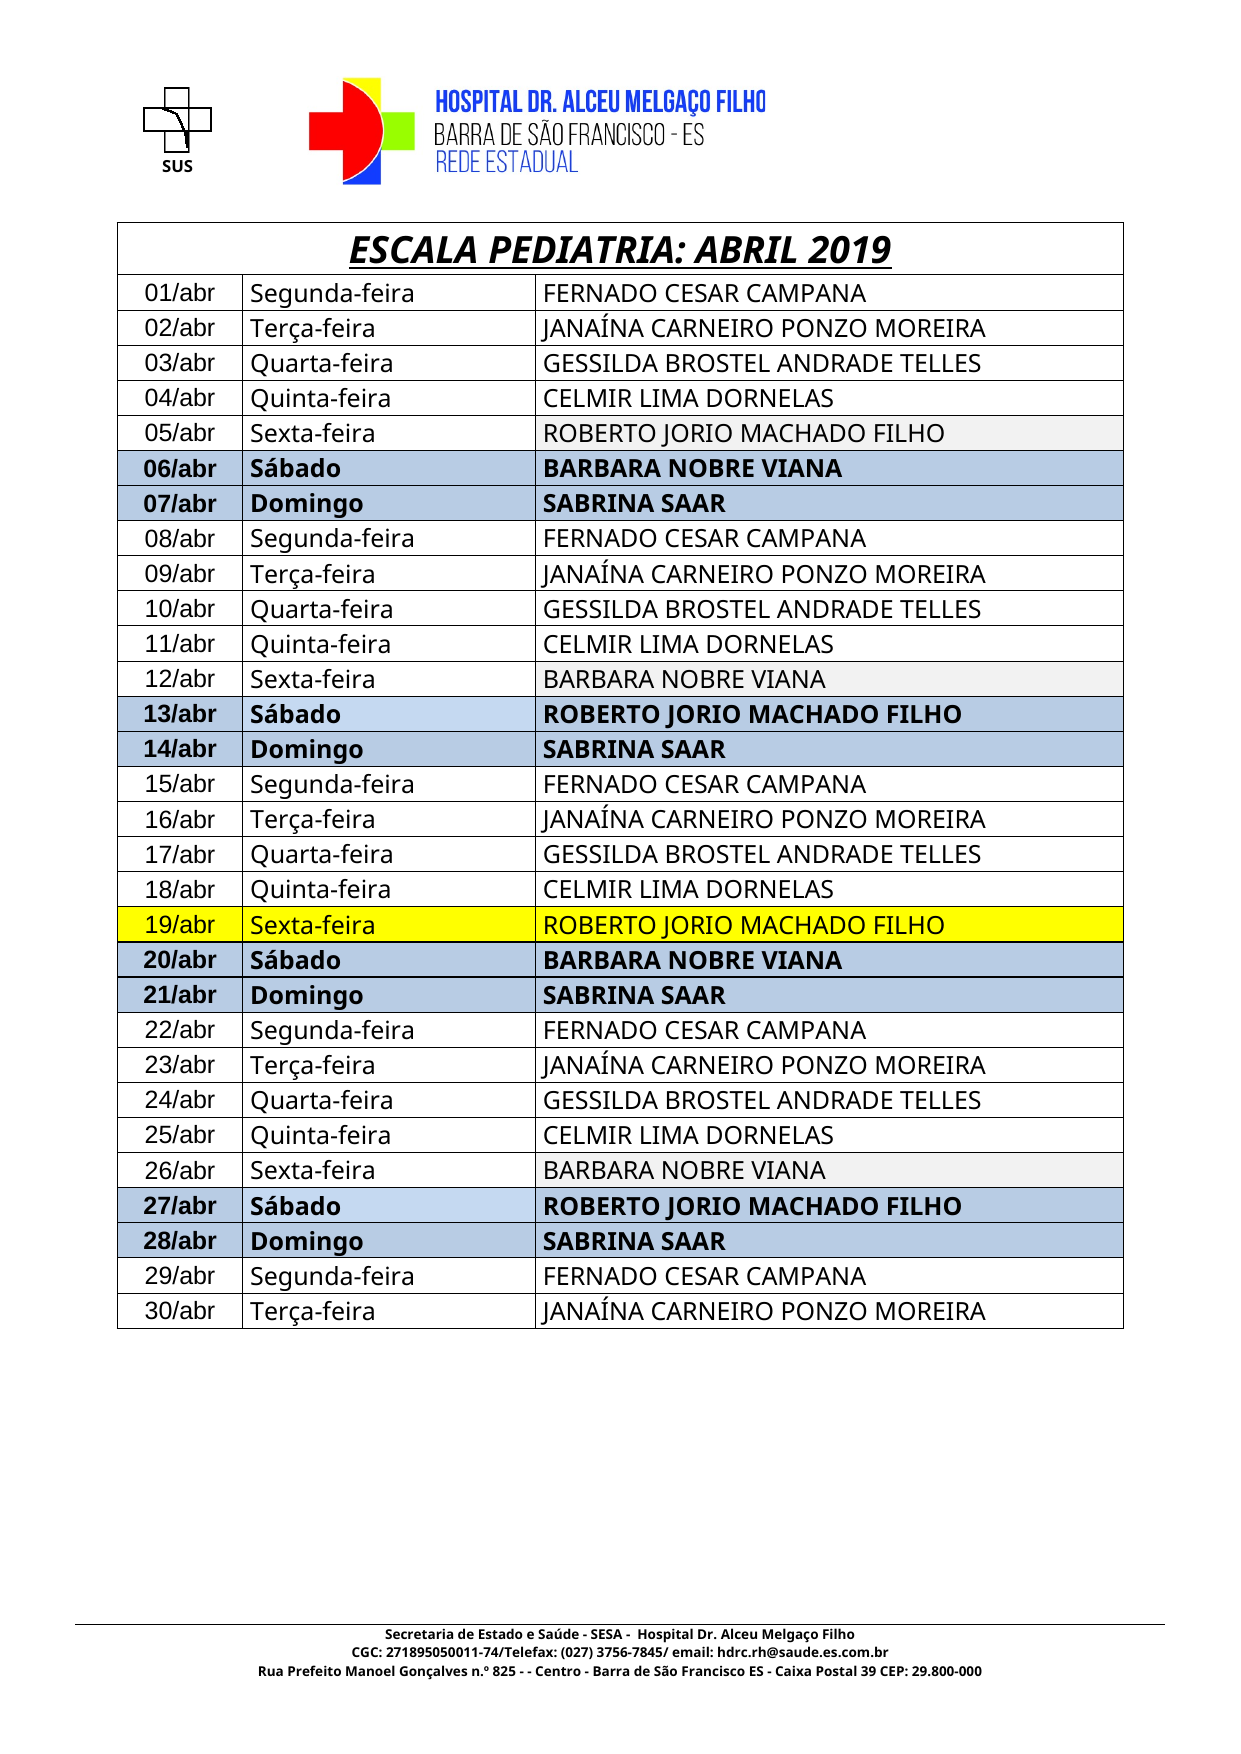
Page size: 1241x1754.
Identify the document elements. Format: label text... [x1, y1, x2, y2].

table_cell 22/abr [118, 1013, 242, 1047]
table_cell Terça-feira [243, 311, 535, 344]
table_cell JANAÍNA CARNEIRO PONZO MOREIRA [536, 1048, 1123, 1082]
table_cell CELMIR LIMA DORNELAS [536, 626, 1123, 661]
table_cell CELMIR LIMA DORNELAS [536, 1118, 1123, 1152]
table_cell 17/abr [118, 837, 242, 871]
table_cell 21/abr [118, 978, 242, 1012]
table_cell SABRINA SAAR [536, 978, 1123, 1012]
table_cell 07/abr [118, 486, 242, 520]
table_cell 04/abr [118, 381, 242, 415]
table_cell 30/abr [118, 1294, 242, 1327]
table_cell Quarta-feira [243, 837, 535, 871]
table_cell FERNADO CESAR CAMPANA [536, 1013, 1123, 1047]
table_cell Segunda-feira [243, 767, 535, 801]
table_cell 25/abr [118, 1118, 242, 1152]
table_cell 13/abr [118, 697, 242, 731]
table_cell GESSILDA BROSTEL ANDRADE TELLES [536, 1083, 1123, 1117]
table_cell Terça-feira [243, 1294, 535, 1327]
table_cell Segunda-feira [243, 275, 535, 309]
table_cell Domingo [243, 978, 535, 1012]
table_cell JANAÍNA CARNEIRO PONZO MOREIRA [536, 802, 1123, 836]
table_cell Sexta-feira [243, 416, 535, 450]
picture [142, 85, 213, 155]
table_cell ROBERTO JORIO MACHADO FILHO [536, 1188, 1123, 1222]
table_cell 06/abr [118, 451, 242, 485]
table_cell 09/abr [118, 556, 242, 590]
table_cell 23/abr [118, 1048, 242, 1082]
table_cell 12/abr [118, 662, 242, 696]
picture [307, 76, 766, 186]
table_cell 29/abr [118, 1258, 242, 1292]
table_cell FERNADO CESAR CAMPANA [536, 767, 1123, 801]
table_cell Quarta-feira [243, 1083, 535, 1117]
table_cell JANAÍNA CARNEIRO PONZO MOREIRA [536, 556, 1123, 590]
table_cell ROBERTO JORIO MACHADO FILHO [536, 907, 1123, 941]
table_cell FERNADO CESAR CAMPANA [536, 521, 1123, 555]
table_cell 24/abr [118, 1083, 242, 1117]
table_cell SABRINA SAAR [536, 732, 1123, 766]
table_cell Segunda-feira [243, 1258, 535, 1292]
table_cell CELMIR LIMA DORNELAS [536, 381, 1123, 415]
table_cell CELMIR LIMA DORNELAS [536, 872, 1123, 906]
table_cell 14/abr [118, 732, 242, 766]
table_cell BARBARA NOBRE VIANA [536, 662, 1123, 696]
table_cell SABRINA SAAR [536, 486, 1123, 520]
table_cell Terça-feira [243, 802, 535, 836]
table_cell Quarta-feira [243, 591, 535, 625]
table_cell Domingo [243, 486, 535, 520]
table_cell FERNADO CESAR CAMPANA [536, 1258, 1123, 1292]
table_cell FERNADO CESAR CAMPANA [536, 275, 1123, 309]
table_cell 15/abr [118, 767, 242, 801]
table_cell Quinta-feira [243, 626, 535, 661]
table_cell ROBERTO JORIO MACHADO FILHO [536, 416, 1123, 450]
table_cell GESSILDA BROSTEL ANDRADE TELLES [536, 346, 1123, 380]
table_cell 01/abr [118, 275, 242, 309]
table_cell Sábado [243, 1188, 535, 1222]
table_cell BARBARA NOBRE VIANA [536, 451, 1123, 485]
table_cell 11/abr [118, 626, 242, 661]
table_cell Quinta-feira [243, 1118, 535, 1152]
table_cell Sexta-feira [243, 907, 535, 941]
table_cell BARBARA NOBRE VIANA [536, 1153, 1123, 1187]
table_cell Sábado [243, 451, 535, 485]
table_cell 03/abr [118, 346, 242, 380]
table_cell Domingo [243, 1223, 535, 1257]
table_cell GESSILDA BROSTEL ANDRADE TELLES [536, 837, 1123, 871]
table_cell Sexta-feira [243, 662, 535, 696]
table_cell BARBARA NOBRE VIANA [536, 943, 1123, 976]
table_cell 19/abr [118, 907, 242, 941]
table_cell ROBERTO JORIO MACHADO FILHO [536, 697, 1123, 731]
table_cell 27/abr [118, 1188, 242, 1222]
table_cell Terça-feira [243, 1048, 535, 1082]
table_cell 16/abr [118, 802, 242, 836]
table_cell Quinta-feira [243, 872, 535, 906]
table_header ESCALA PEDIATRIA: ABRIL 2019 [118, 223, 1123, 274]
table_cell GESSILDA BROSTEL ANDRADE TELLES [536, 591, 1123, 625]
table_cell Sábado [243, 943, 535, 976]
table_cell 20/abr [118, 943, 242, 976]
table_cell Segunda-feira [243, 521, 535, 555]
table_cell 18/abr [118, 872, 242, 906]
table_cell Sábado [243, 697, 535, 731]
table_cell JANAÍNA CARNEIRO PONZO MOREIRA [536, 1294, 1123, 1327]
table_cell Quinta-feira [243, 381, 535, 415]
table_cell Domingo [243, 732, 535, 766]
table_cell 10/abr [118, 591, 242, 625]
table_cell Quarta-feira [243, 346, 535, 380]
table_cell SABRINA SAAR [536, 1223, 1123, 1257]
table_cell 02/abr [118, 311, 242, 344]
table_cell 05/abr [118, 416, 242, 450]
table_cell 28/abr [118, 1223, 242, 1257]
table_cell Sexta-feira [243, 1153, 535, 1187]
table_cell 08/abr [118, 521, 242, 555]
table_cell 26/abr [118, 1153, 242, 1187]
table_cell JANAÍNA CARNEIRO PONZO MOREIRA [536, 311, 1123, 344]
table_cell Terça-feira [243, 556, 535, 590]
table_cell Segunda-feira [243, 1013, 535, 1047]
